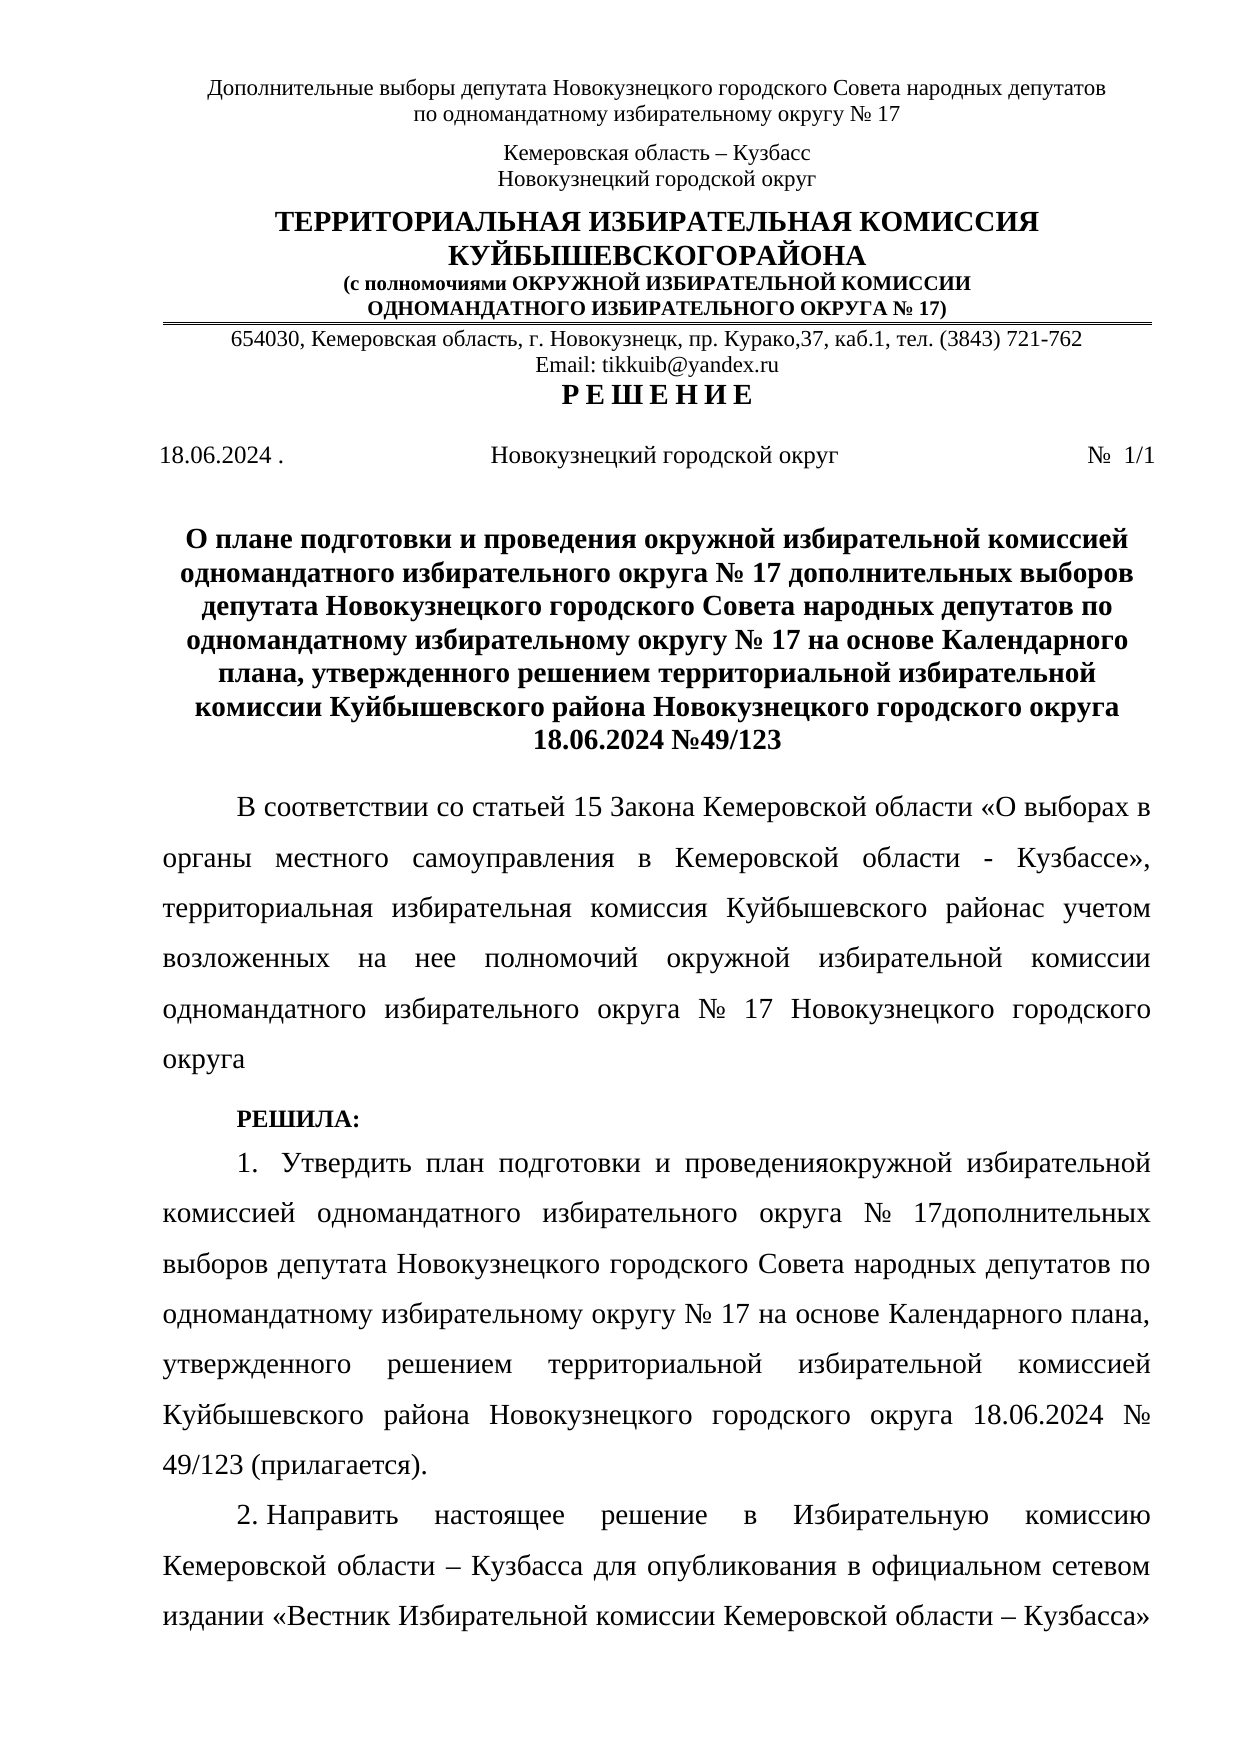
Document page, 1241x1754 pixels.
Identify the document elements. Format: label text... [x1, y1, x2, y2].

table_header Новокузнецкий городской округ [399, 440, 930, 468]
text Дополнительные выборы депутата Новокузнецкого городского Совета народных депутатов [162, 74, 1152, 100]
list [162, 1497, 1152, 1632]
text Кемеровская область – Кузбасс Новокузнецкий городской округ [162, 139, 1152, 192]
text (с полномочиями ОКРУЖНОЙ ИЗБИРАТЕЛЬНОЙ КОМИССИИ [162, 271, 1152, 295]
table_header 18.06.2024 . [148, 440, 399, 468]
text О плане подготовки и проведения окружной избирательной комиссией одномандатного избирательного округа № 17 дополнительных выборов депутата Новокузнецкого городского Совета народных депутатов по одномандатному избирательному округу № 17 на основе Календарного плана, утвержденного решением территориальной избирательной комиссии Куйбышевского района Новокузнецкого городского округа 18.06.2024 №49/123 [162, 521, 1152, 756]
text 654030, Кемеровская область, г. Новокузнецк, пр. Курако,37, каб.1, тел. (3843) 721-762 [162, 325, 1152, 351]
text по одномандатному избирательному округу № 17 [162, 100, 1152, 127]
text Email: tikkuib@yandex.ru [162, 351, 1152, 377]
text В соответствии со статьей 15 Закона Кемеровской области «О выборах в органы местного самоуправления в Кемеровской области - Кузбассе», территориальная избирательная комиссия Куйбышевского районас учетом возложенных на нее полномочий окружной избирательной комиссии одномандатного избирательного округа № 17 Новокузнецкого городского округа [162, 789, 1152, 1075]
text РЕШИЛА: [192, 1104, 1152, 1133]
list Утвердить план подготовки и проведенияокружной избирательной комиссией одномандатного избирательного округа № 17дополнительных выборов депутата Новокузнецкого городского Совета народных депутатов по одномандатному избирательному округу № 17 на основе Календарного плана, утвержденного решением территориальной избирательной комиссией Куйбышевского района Новокузнецкого городского округа 18.06.2024 № 49/123 (прилагается). [162, 1145, 1152, 1481]
text решение [162, 377, 1152, 411]
table_header № 1/1 [930, 440, 1167, 468]
text территориальная ИЗБИРАТЕЛЬНАЯ КОМИССИЯ КУЙБЫШЕВСКОГОрайона [162, 204, 1152, 271]
text ОДНОМАНДАТНОГО ИЗБИРАТЕЛЬНОГО ОКРУГА № 17) [162, 295, 1152, 325]
